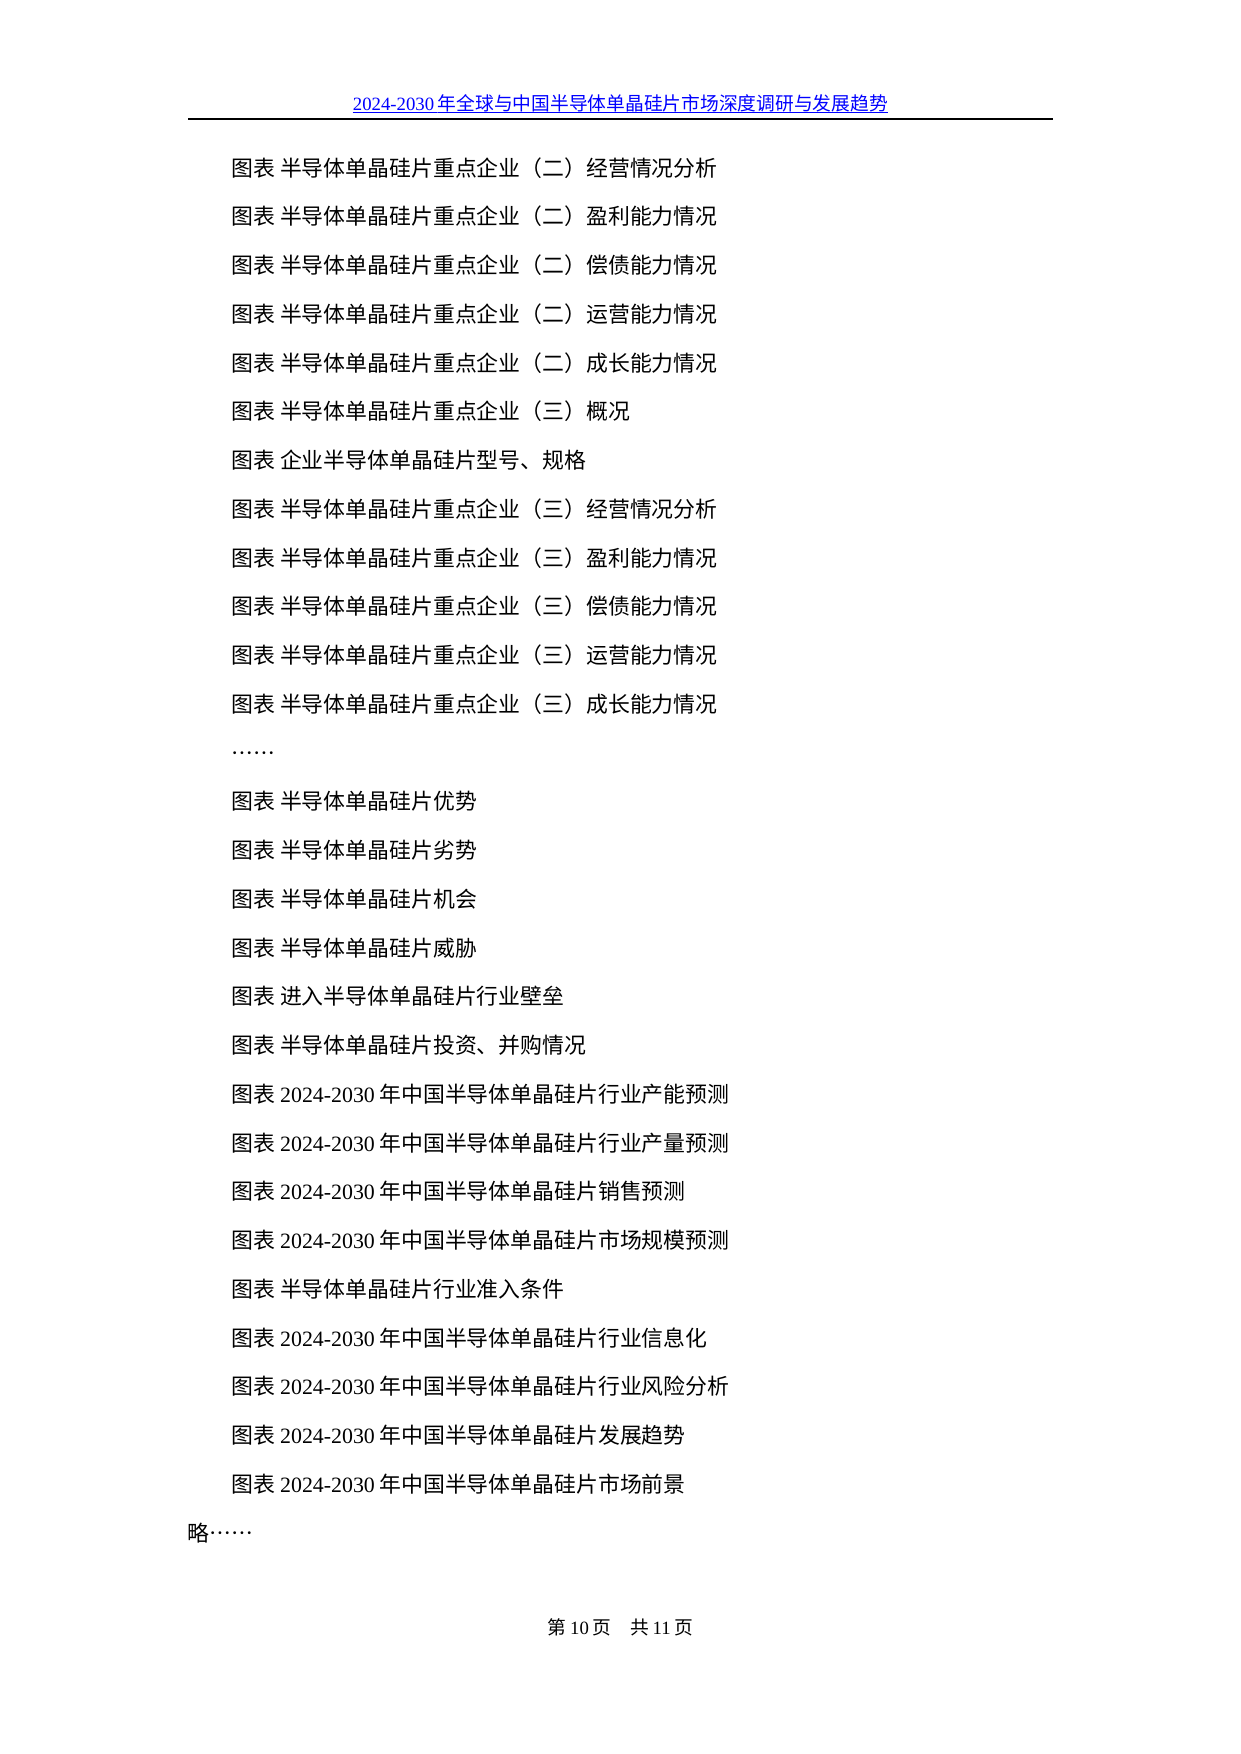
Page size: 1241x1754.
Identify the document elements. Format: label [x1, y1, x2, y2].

text [187, 150, 1053, 1548]
